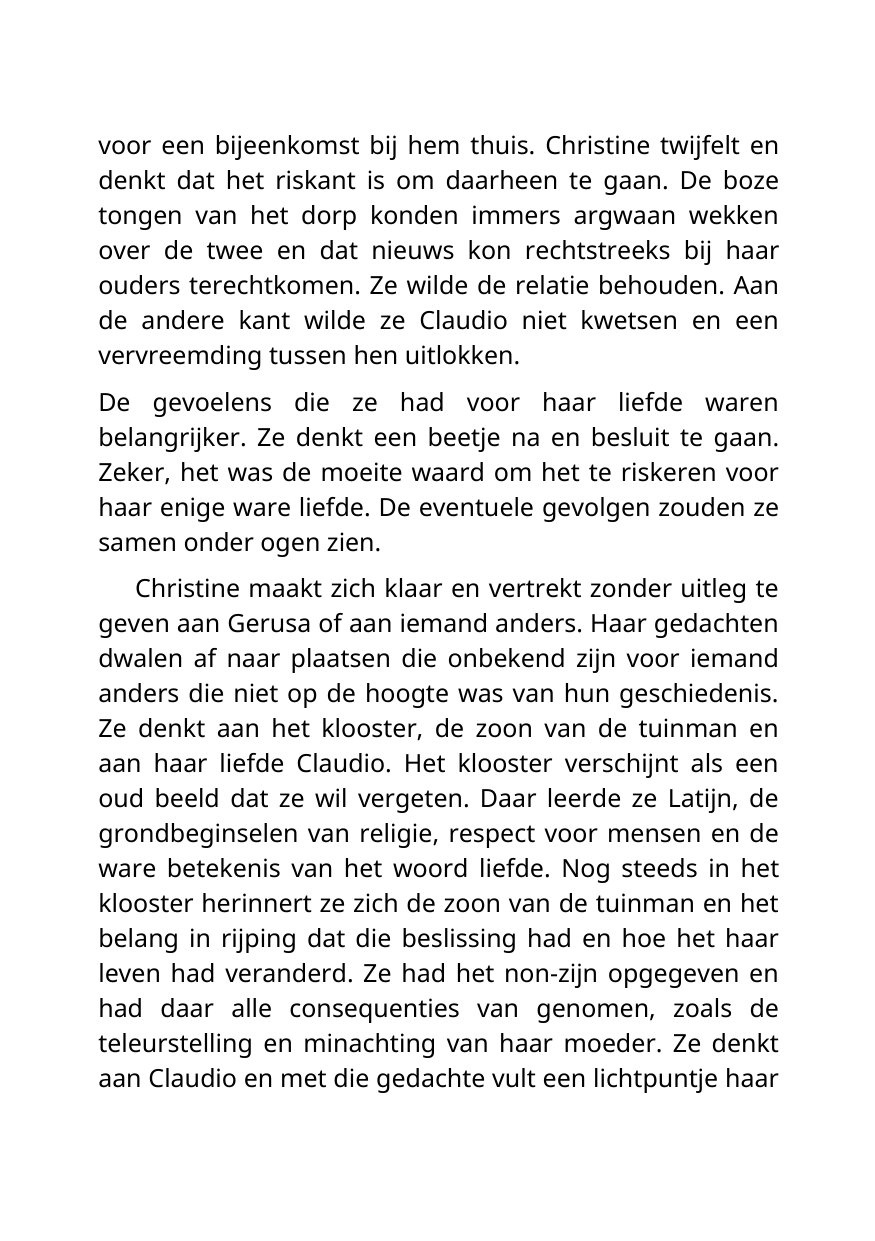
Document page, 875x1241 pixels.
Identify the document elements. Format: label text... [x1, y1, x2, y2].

text De gevoelens die ze had voor haar liefde waren belangrijker. Ze denkt een beetje na en besluit te gaan. Zeker, het was de moeite waard om het te riskeren voor haar enige ware liefde. De eventuele gevolgen zouden ze samen onder ogen zien. [98, 384, 780, 558]
